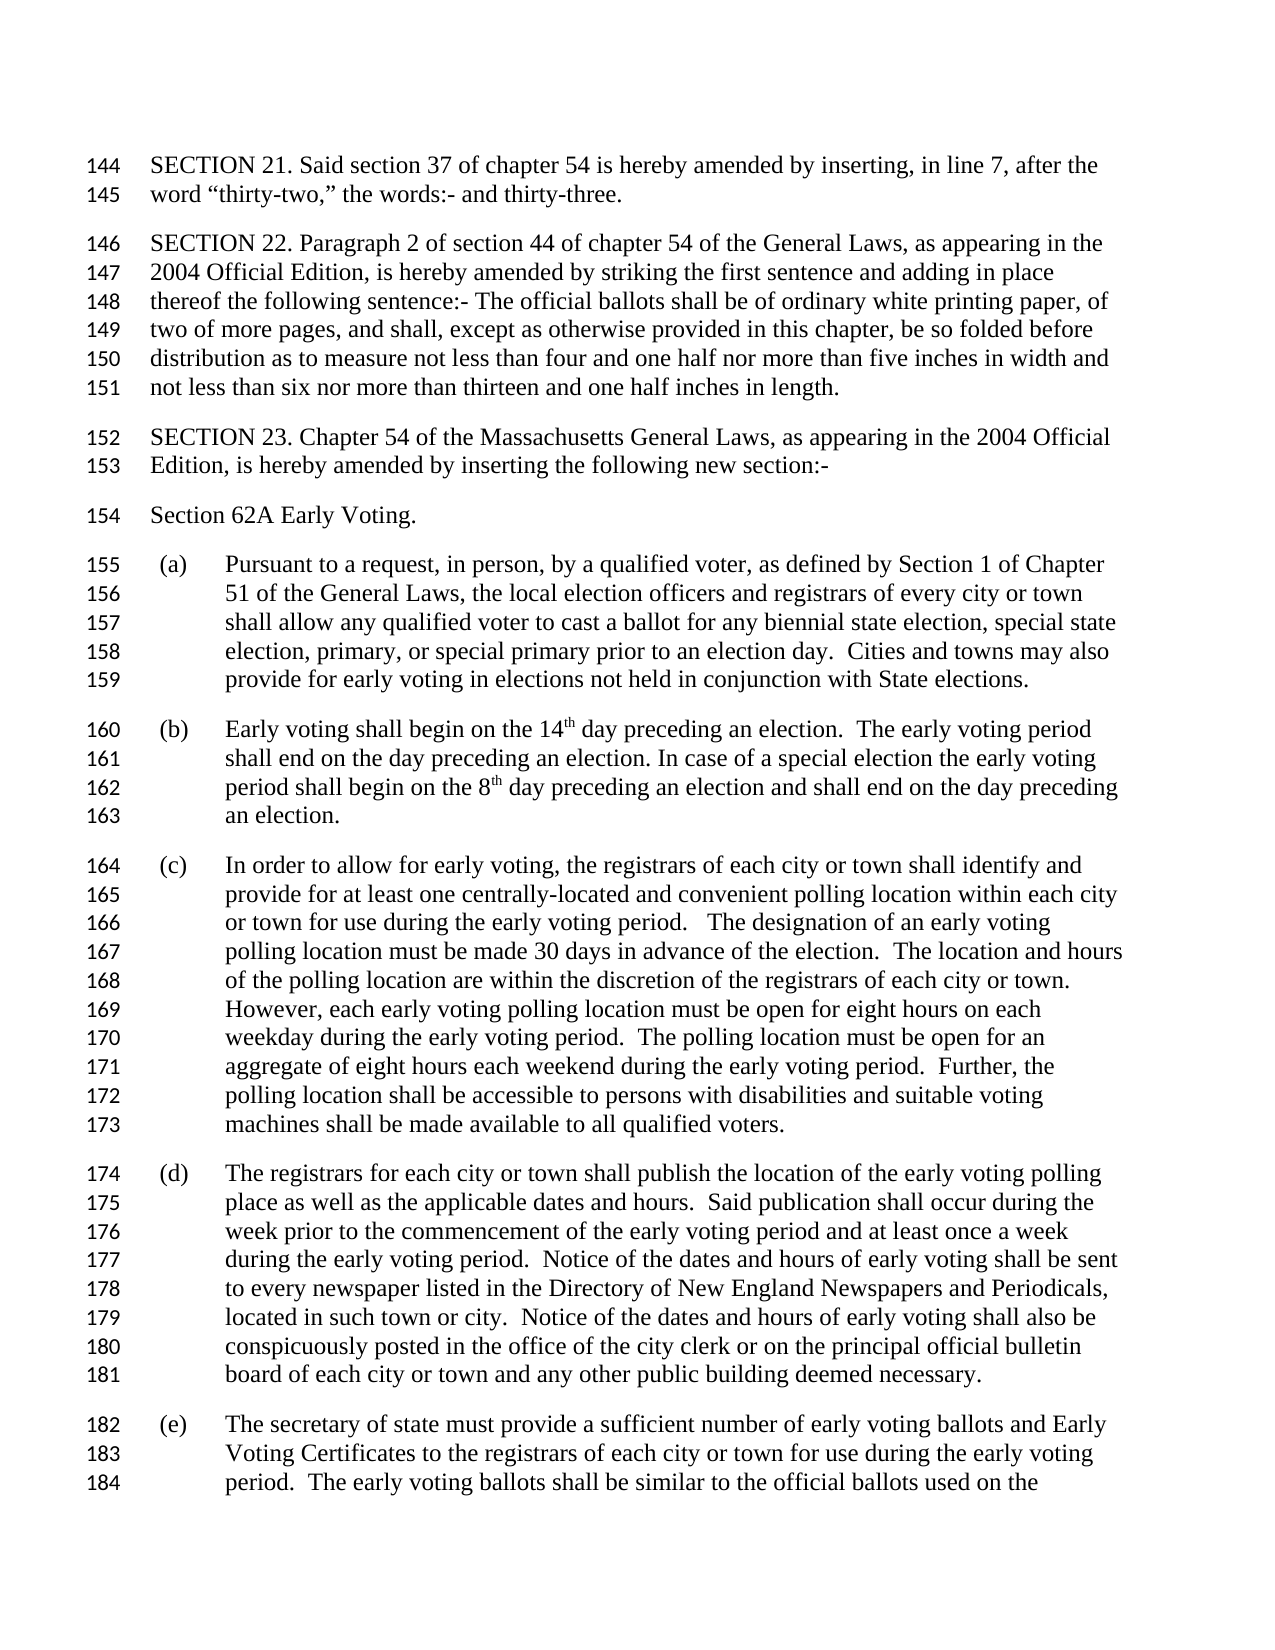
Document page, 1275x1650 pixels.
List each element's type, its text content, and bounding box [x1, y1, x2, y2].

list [159, 1409, 1125, 1495]
text SECTION 22. Paragraph 2 of section 44 of chapter 54 of the General Laws, as appearing in the 2004 Official Edition, is hereby amended by striking the first sentence and adding in place thereof the following sentence:- The official ballots shall be of ordinary white printing paper, of two of more pages, and shall, except as otherwise provided in this chapter, be so folded before distribution as to measure not less than four and one half nor more than five inches in width and not less than six nor more than thirteen and one half inches in length. [150, 228, 1125, 401]
list Pursuant to a request, in person, by a qualified voter, as defined by Section 1 of Chapter 51 of the General Laws, the local election officers and registrars of every city or town shall allow any qualified voter to cast a ballot for any biennial state election, special state election, primary, or special primary prior to an election day. Cities and towns may also provide for early voting in elections not held in conjunction with State elections. [159, 549, 1125, 693]
text SECTION 23. Chapter 54 of the Massachusetts General Laws, as appearing in the 2004 Official Edition, is hereby amended by inserting the following new section:- [150, 422, 1125, 479]
text SECTION 21. Said section 37 of chapter 54 is hereby amended by inserting, in line 7, after the word “thirty-two,” the words:- and thirty-three. [150, 150, 1125, 207]
text Section 62A Early Voting. [150, 500, 1125, 529]
list Early voting shall begin on the 14th day preceding an election. The early voting period shall end on the day preceding an election. In case of a special election the early voting period shall begin on the 8th day preceding an election and shall end on the day preceding an election. [159, 714, 1125, 829]
list In order to allow for early voting, the registrars of each city or town shall identify and provide for at least one centrally-located and convenient polling location within each city or town for use during the early voting period. The designation of an early voting polling location must be made 30 days in advance of the election. The location and hours of the polling location are within the discretion of the registrars of each city or town. However, each early voting polling location must be open for eight hours on each weekday during the early voting period. The polling location must be open for an aggregate of eight hours each weekend during the early voting period. Further, the polling location shall be accessible to persons with disabilities and suitable voting machines shall be made available to all qualified voters. [159, 850, 1125, 1137]
list The registrars for each city or town shall publish the location of the early voting polling place as well as the applicable dates and hours. Said publication shall occur during the week prior to the commencement of the early voting period and at least once a week during the early voting period. Notice of the dates and hours of early voting shall be sent to every newspaper listed in the Directory of New England Newspapers and Periodicals, located in such town or city. Notice of the dates and hours of early voting shall also be conspicuously posted in the office of the city clerk or on the principal official bulletin board of each city or town and any other public building deemed necessary. [159, 1158, 1125, 1388]
